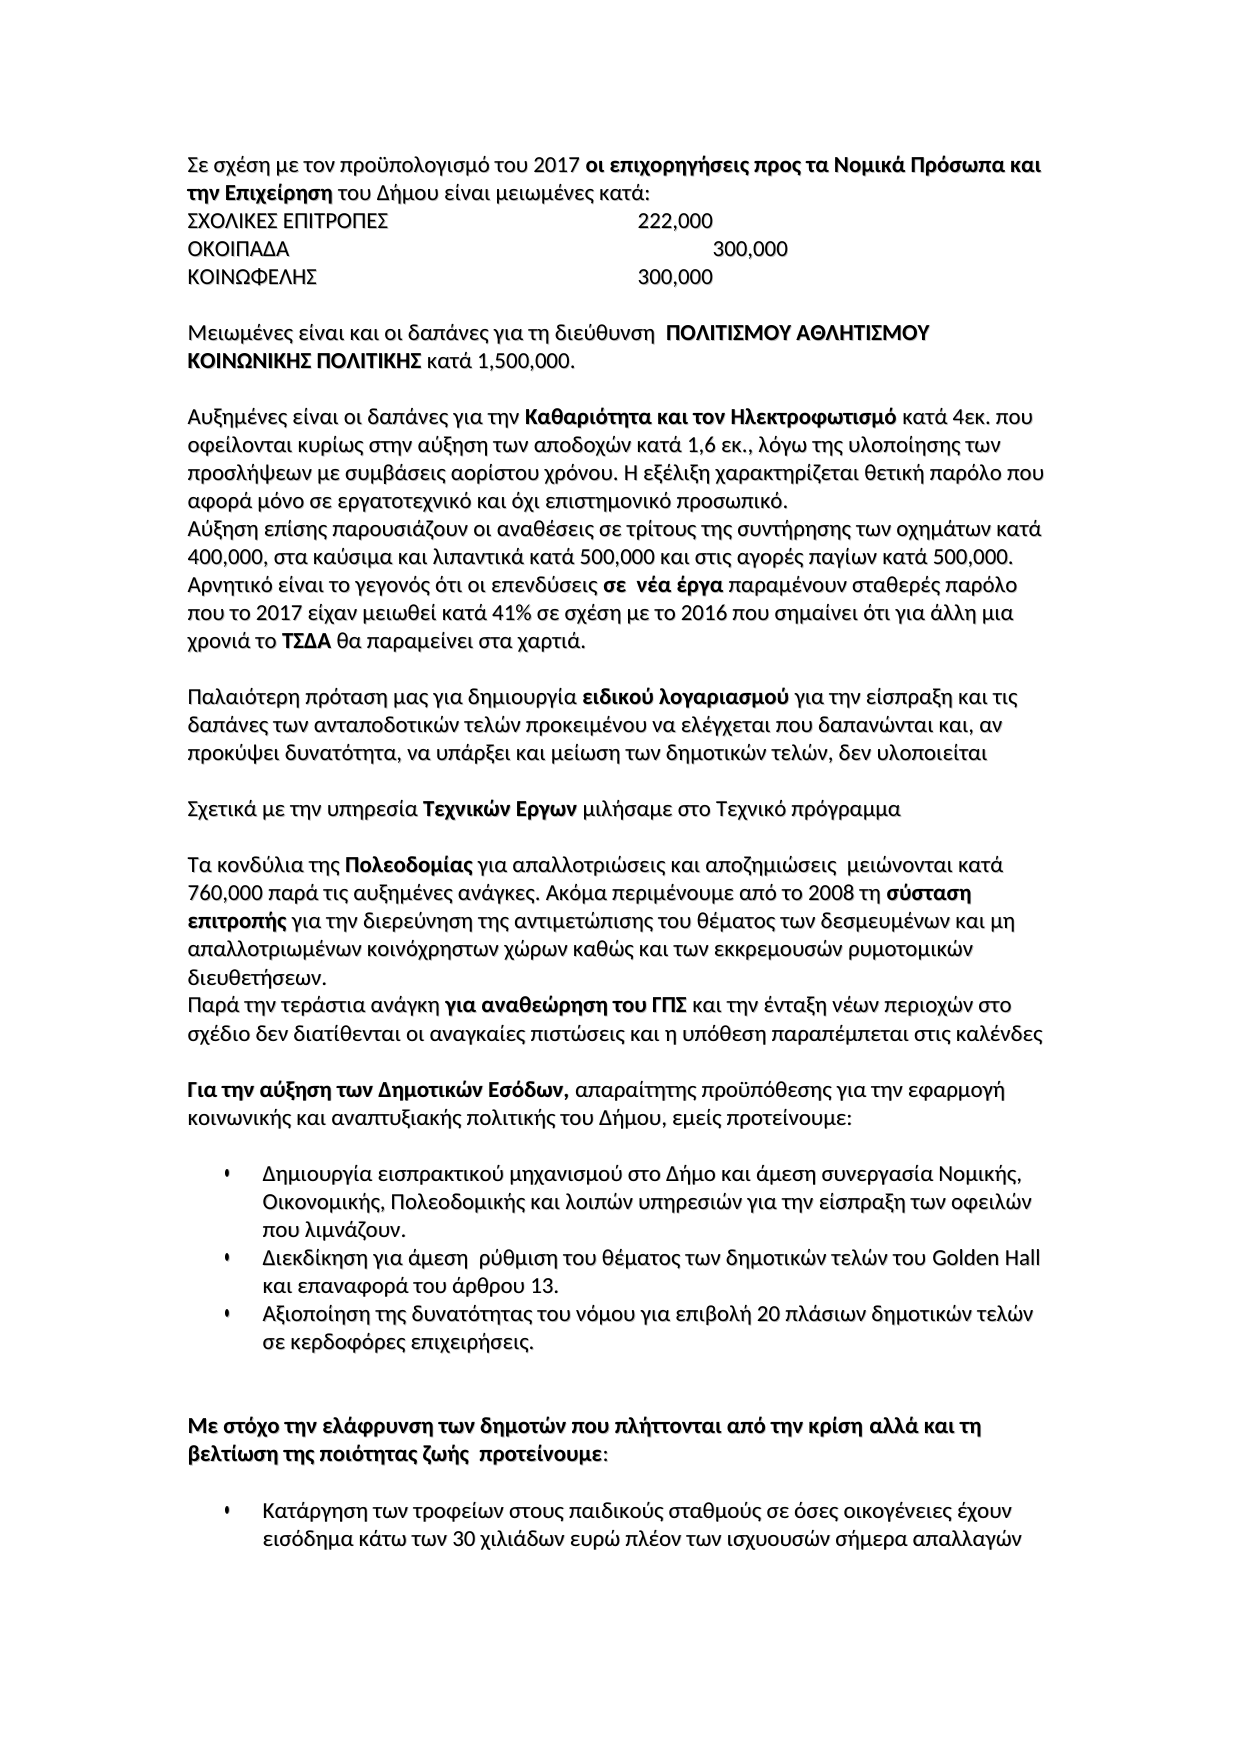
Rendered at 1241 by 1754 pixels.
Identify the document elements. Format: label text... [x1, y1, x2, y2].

text ΣΧΟΛΙΚΕΣ ΕΠΙΤΡΟΠΕΣ 222,000 [187, 206, 1053, 234]
text ΚΟΙΝΩΦΕΛΗΣ 300,000 [187, 262, 1053, 290]
text Για την αύξηση των Δημοτικών Εσόδων, απαραίτητης προϋπόθεσης για την εφαρμογή κοινωνικής και αναπτυξιακής πολιτικής του Δήμου, εμείς προτείνουμε: [187, 1075, 1053, 1131]
list Αξιοποίηση της δυνατότητας του νόμου για επιβολή 20 πλάσιων δημοτικών τελών σε κερδοφόρες επιχειρήσεις. [225, 1299, 1053, 1355]
list Δημιουργία εισπρακτικού μηχανισμού στο Δήμο και άμεση συνεργασία Νομικής, Οικονομικής, Πολεοδομικής και λοιπών υπηρεσιών για την είσπραξη των οφειλών που λιμνάζουν. [225, 1159, 1053, 1243]
list Κατάργηση των τροφείων στους παιδικούς σταθμούς σε όσες οικογένειες έχουν εισόδημα κάτω των 30 χιλιάδων ευρώ πλέον των ισχυουσών σήμερα απαλλαγών [225, 1496, 1053, 1552]
text Σε σχέση με τον προϋπολογισμό του 2017 οι επιχορηγήσεις προς τα Νομικά Πρόσωπα και την Επιχείρηση του Δήμου είναι μειωμένες κατά: [187, 150, 1053, 206]
text Αρνητικό είναι το γεγονός ότι οι επενδύσεις σε νέα έργα παραμένουν σταθερές παρόλο που το 2017 είχαν μειωθεί κατά 41% σε σχέση με το 2016 που σημαίνει ότι για άλλη μια χρονιά το ΤΣΔΑ θα παραμείνει στα χαρτιά. [187, 570, 1053, 654]
text Παλαιότερη πρόταση μας για δημιουργία ειδικού λογαριασμού για την είσπραξη και τις δαπάνες των ανταποδοτικών τελών προκειμένου να ελέγχεται που δαπανώνται και, αν προκύψει δυνατότητα, να υπάρξει και μείωση των δημοτικών τελών, δεν υλοποιείται [187, 682, 1053, 766]
text Τα κονδύλια της Πολεοδομίας για απαλλοτριώσεις και αποζημιώσεις μειώνονται κατά 760,000 παρά τις αυξημένες ανάγκες. Ακόμα περιμένουμε από το 2008 τη σύσταση επιτροπής για την διερεύνηση της αντιμετώπισης του θέματος των δεσμευμένων και μη απαλλοτριωμένων κοινόχρηστων χώρων καθώς και των εκκρεμουσών ρυμοτομικών διευθετήσεων. [187, 851, 1053, 991]
text Μειωμένες είναι και οι δαπάνες για τη διεύθυνση ΠΟΛΙΤΙΣΜΟΥ ΑΘΛΗΤΙΣΜΟΥ ΚΟΙΝΩΝΙΚΗΣ ΠΟΛΙΤΙΚΗΣ κατά 1,500,000. [187, 318, 1053, 374]
text Αυξημένες είναι οι δαπάνες για την Καθαριότητα και τον Ηλεκτροφωτισμό κατά 4εκ. που οφείλονται κυρίως στην αύξηση των αποδοχών κατά 1,6 εκ., λόγω της υλοποίησης των προσλήψεων με συμβάσεις αορίστου χρόνου. Η εξέλιξη χαρακτηρίζεται θετική παρόλο που αφορά μόνο σε εργατοτεχνικό και όχι επιστημονικό προσωπικό. [187, 402, 1053, 514]
text ΟΚΟΙΠΑΔΑ 300,000 [187, 234, 1053, 262]
text Με στόχο την ελάφρυνση των δημοτών που πλήττονται από την κρίση αλλά και τη βελτίωση της ποιότητας ζωής προτείνουμε: [187, 1411, 1053, 1467]
text Αύξηση επίσης παρουσιάζουν οι αναθέσεις σε τρίτους της συντήρησης των οχημάτων κατά 400,000, στα καύσιμα και λιπαντικά κατά 500,000 και στις αγορές παγίων κατά 500,000. [187, 514, 1053, 570]
text Σχετικά με την υπηρεσία Τεχνικών Εργων μιλήσαμε στο Τεχνικό πρόγραμμα [187, 794, 1053, 822]
list Διεκδίκηση για άμεση ρύθμιση του θέματος των δημοτικών τελών του Golden Ηall και επαναφορά του άρθρου 13. [225, 1243, 1053, 1299]
text Παρά την τεράστια ανάγκη για αναθεώρηση του ΓΠΣ και την ένταξη νέων περιοχών στο σχέδιο δεν διατίθενται οι αναγκαίες πιστώσεις και η υπόθεση παραπέμπεται στις καλένδες [187, 991, 1053, 1047]
